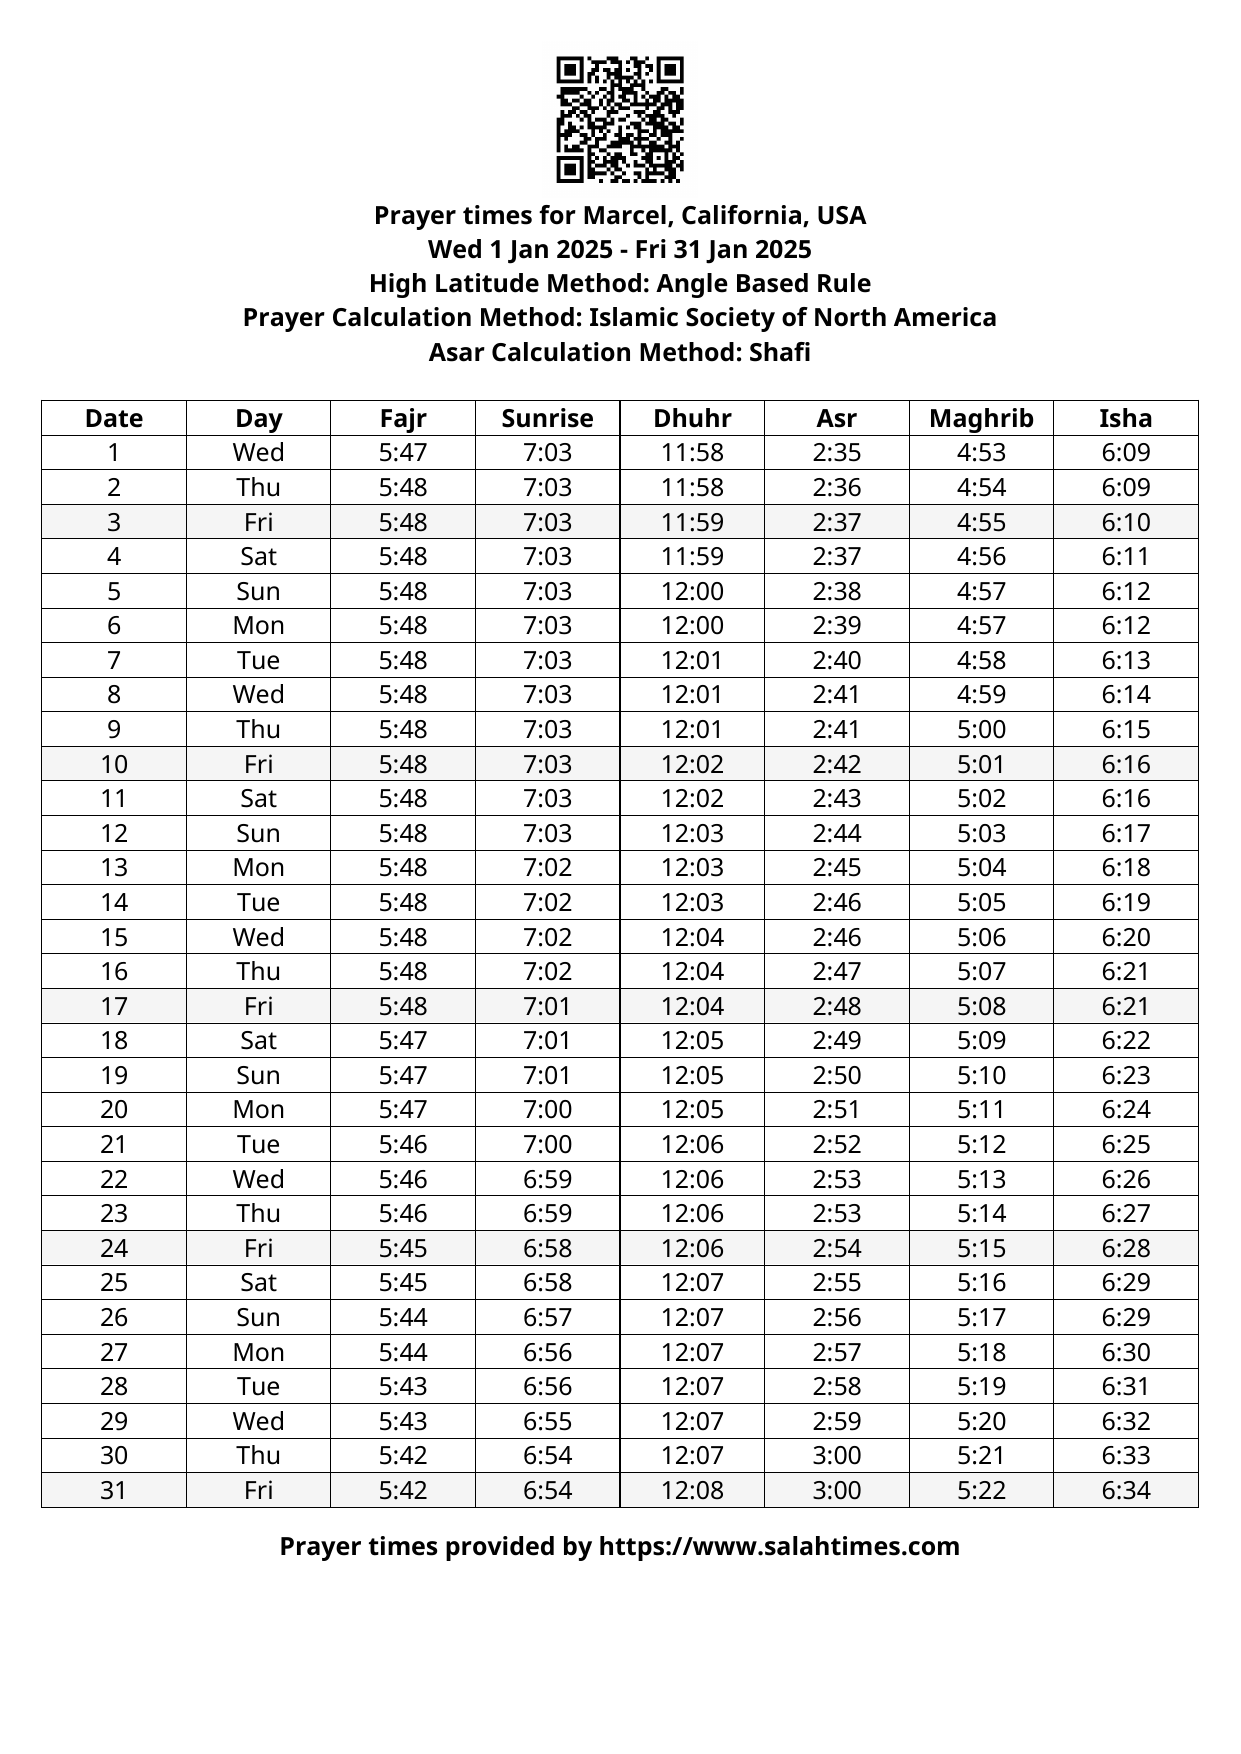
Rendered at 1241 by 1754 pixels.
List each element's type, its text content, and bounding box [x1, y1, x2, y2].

table_cell 6:25 [1054, 1127, 1198, 1161]
table_cell 4:56 [910, 539, 1053, 573]
table_cell 5 [42, 574, 186, 607]
table_header Maghrib [910, 401, 1053, 434]
table_cell 7:00 [476, 1093, 619, 1126]
table_cell 5:47 [331, 1058, 475, 1092]
table_cell 15 [42, 920, 186, 953]
table_cell Sun [187, 816, 330, 849]
table_cell 5:42 [331, 1439, 475, 1472]
table_cell 6:21 [1054, 989, 1198, 1022]
table_cell 5:15 [910, 1231, 1053, 1264]
table_cell 5:46 [331, 1127, 475, 1161]
table_cell 6:23 [1054, 1058, 1198, 1092]
text Prayer times provided by https://www.salahtimes.com [42, 1528, 1198, 1563]
table_cell 12:04 [621, 920, 764, 953]
table_cell 2:57 [765, 1335, 909, 1368]
table_cell 5:14 [910, 1196, 1053, 1230]
table_cell 2:54 [765, 1231, 909, 1264]
table_cell 2:44 [765, 816, 909, 849]
table_cell 5:19 [910, 1369, 1053, 1403]
text Wed 1 Jan 2025 - Fri 31 Jan 2025 [42, 232, 1198, 266]
table_cell Thu [187, 1439, 330, 1472]
table_cell Tue [187, 1369, 330, 1403]
table_cell 16 [42, 954, 186, 988]
table_cell 6:33 [1054, 1439, 1198, 1472]
table_cell 5:48 [331, 470, 475, 504]
table_cell 5:44 [331, 1335, 475, 1368]
table_cell 2:48 [765, 989, 909, 1022]
table_cell 5:07 [910, 954, 1053, 988]
table_cell 27 [42, 1335, 186, 1368]
table_header Day [187, 401, 330, 434]
table_cell 6:19 [1054, 885, 1198, 919]
table_cell 5:47 [331, 1024, 475, 1057]
table_cell Sun [187, 574, 330, 607]
table_cell 5:09 [910, 1024, 1053, 1057]
table_cell 5:00 [910, 712, 1053, 746]
table_cell 12:03 [621, 851, 764, 884]
table_cell 12:07 [621, 1439, 764, 1472]
table_cell 4:59 [910, 678, 1053, 711]
table_cell 5:02 [910, 781, 1053, 815]
table_cell 6:16 [1054, 747, 1198, 780]
table_cell Wed [187, 436, 330, 469]
table_cell 6:15 [1054, 712, 1198, 746]
table_cell 5:44 [331, 1300, 475, 1334]
table_cell 5:48 [331, 816, 475, 849]
table_cell 5:45 [331, 1231, 475, 1264]
table_cell 6:16 [1054, 781, 1198, 815]
table_cell 28 [42, 1369, 186, 1403]
table_cell 5:17 [910, 1300, 1053, 1334]
table_header Isha [1054, 401, 1198, 434]
table_cell 6:34 [1054, 1473, 1198, 1507]
table_cell Thu [187, 1196, 330, 1230]
table_cell 12:02 [621, 747, 764, 780]
table_cell 4:53 [910, 436, 1053, 469]
table_cell 5:48 [331, 851, 475, 884]
table_cell Thu [187, 712, 330, 746]
picture [542, 41, 699, 198]
table_cell 5:48 [331, 505, 475, 538]
table_cell 6:58 [476, 1231, 619, 1264]
table_cell 5:16 [910, 1266, 1053, 1299]
table_cell 6:31 [1054, 1369, 1198, 1403]
table_cell 12:01 [621, 712, 764, 746]
table_cell 7:03 [476, 643, 619, 677]
table_cell 5:45 [331, 1266, 475, 1299]
table_cell 30 [42, 1439, 186, 1472]
table_cell 5:21 [910, 1439, 1053, 1472]
table_cell 6:59 [476, 1162, 619, 1195]
table_cell 7:01 [476, 1024, 619, 1057]
table_cell 7:01 [476, 989, 619, 1022]
table_cell 4:55 [910, 505, 1053, 538]
table_cell 5:42 [331, 1473, 475, 1507]
table_cell Fri [187, 1473, 330, 1507]
table_cell 6:18 [1054, 851, 1198, 884]
table_cell 5:13 [910, 1162, 1053, 1195]
table_cell 2:39 [765, 609, 909, 642]
table_cell 2:41 [765, 712, 909, 746]
table_cell Fri [187, 989, 330, 1022]
table_cell 12:06 [621, 1196, 764, 1230]
table_cell 6:12 [1054, 609, 1198, 642]
table_cell 12:01 [621, 678, 764, 711]
table_cell 5:43 [331, 1369, 475, 1403]
table_cell 5:06 [910, 920, 1053, 953]
table_cell 6:56 [476, 1335, 619, 1368]
table_cell 5:48 [331, 678, 475, 711]
table_cell 5:46 [331, 1196, 475, 1230]
table_cell 5:48 [331, 885, 475, 919]
table_cell 12:02 [621, 781, 764, 815]
table_cell Wed [187, 678, 330, 711]
table_cell 12:00 [621, 574, 764, 607]
text Asar Calculation Method: Shafi [42, 334, 1198, 368]
table_cell 6:54 [476, 1473, 619, 1507]
table_cell 6:09 [1054, 436, 1198, 469]
table_cell 5:18 [910, 1335, 1053, 1368]
table_cell Fri [187, 1231, 330, 1264]
table_cell 6:17 [1054, 816, 1198, 849]
table_cell 24 [42, 1231, 186, 1264]
table_cell 12:06 [621, 1127, 764, 1161]
table_cell 12:00 [621, 609, 764, 642]
table_cell 2:37 [765, 505, 909, 538]
table_cell Tue [187, 643, 330, 677]
table_cell Sat [187, 1024, 330, 1057]
table_cell Fri [187, 505, 330, 538]
table_cell 7:01 [476, 1058, 619, 1092]
table_cell Sat [187, 539, 330, 573]
table_cell 6:20 [1054, 920, 1198, 953]
table_cell 7:03 [476, 505, 619, 538]
table_cell 6:10 [1054, 505, 1198, 538]
table_cell 5:46 [331, 1162, 475, 1195]
table_cell 5:12 [910, 1127, 1053, 1161]
table_cell 6:57 [476, 1300, 619, 1334]
table_cell 9 [42, 712, 186, 746]
table_cell Sat [187, 781, 330, 815]
table_cell 5:48 [331, 989, 475, 1022]
table_cell 11:58 [621, 436, 764, 469]
table_cell 13 [42, 851, 186, 884]
table_cell 2:53 [765, 1162, 909, 1195]
table_cell 4:57 [910, 574, 1053, 607]
table_cell Fri [187, 747, 330, 780]
table_cell 12:01 [621, 643, 764, 677]
table_cell 7:03 [476, 574, 619, 607]
table_cell 6:21 [1054, 954, 1198, 988]
table_cell 5:04 [910, 851, 1053, 884]
table_cell 12 [42, 816, 186, 849]
table_cell 2:35 [765, 436, 909, 469]
table_cell 29 [42, 1404, 186, 1437]
table_cell 5:48 [331, 574, 475, 607]
table_cell 7:03 [476, 609, 619, 642]
table_cell 2:46 [765, 885, 909, 919]
table_cell 8 [42, 678, 186, 711]
table_cell 12:03 [621, 816, 764, 849]
table_cell 21 [42, 1127, 186, 1161]
table_cell Sun [187, 1058, 330, 1092]
table_cell 5:48 [331, 954, 475, 988]
table_cell 2:53 [765, 1196, 909, 1230]
table_cell 12:08 [621, 1473, 764, 1507]
table_cell 12:04 [621, 954, 764, 988]
table_cell 5:47 [331, 1093, 475, 1126]
table_cell 7:03 [476, 712, 619, 746]
table_cell 12:07 [621, 1266, 764, 1299]
table_cell Wed [187, 920, 330, 953]
table_cell 2:38 [765, 574, 909, 607]
table_cell 5:47 [331, 436, 475, 469]
table_cell 7:02 [476, 885, 619, 919]
table_cell 12:07 [621, 1300, 764, 1334]
table_cell 20 [42, 1093, 186, 1126]
table_cell 5:48 [331, 747, 475, 780]
table_header Date [42, 401, 186, 434]
table_cell 11:59 [621, 539, 764, 573]
table_cell 7:00 [476, 1127, 619, 1161]
table_cell 5:48 [331, 781, 475, 815]
table_cell 6:55 [476, 1404, 619, 1437]
table_cell 12:05 [621, 1093, 764, 1126]
table_cell 6:12 [1054, 574, 1198, 607]
table_cell Mon [187, 1335, 330, 1368]
table_cell 5:43 [331, 1404, 475, 1437]
table_cell Wed [187, 1162, 330, 1195]
table_cell 7:03 [476, 816, 619, 849]
table_cell 5:48 [331, 539, 475, 573]
table_header Asr [765, 401, 909, 434]
table_cell 12:05 [621, 1024, 764, 1057]
table_cell 11:59 [621, 505, 764, 538]
table_cell 2:58 [765, 1369, 909, 1403]
table_cell 7:02 [476, 851, 619, 884]
table_cell 5:48 [331, 643, 475, 677]
table_cell 5:20 [910, 1404, 1053, 1437]
table_cell 2 [42, 470, 186, 504]
table_cell 7:03 [476, 436, 619, 469]
table_cell 7:02 [476, 954, 619, 988]
table_cell 2:42 [765, 747, 909, 780]
table_cell 7:03 [476, 678, 619, 711]
table_cell 6:22 [1054, 1024, 1198, 1057]
table_cell 5:05 [910, 885, 1053, 919]
table_cell 5:08 [910, 989, 1053, 1022]
table_cell 7:03 [476, 539, 619, 573]
table_cell Tue [187, 1127, 330, 1161]
table_cell 6:09 [1054, 470, 1198, 504]
table_cell 12:05 [621, 1058, 764, 1092]
table_cell 5:48 [331, 920, 475, 953]
table_cell 25 [42, 1266, 186, 1299]
table_cell Mon [187, 609, 330, 642]
table_cell 5:48 [331, 609, 475, 642]
table_cell 2:51 [765, 1093, 909, 1126]
table_cell 12:03 [621, 885, 764, 919]
text Prayer times for Marcel, California, USA [42, 198, 1198, 232]
table_cell 2:36 [765, 470, 909, 504]
table_cell 2:59 [765, 1404, 909, 1437]
table_cell 5:22 [910, 1473, 1053, 1507]
table_cell 6:14 [1054, 678, 1198, 711]
table_cell 5:01 [910, 747, 1053, 780]
table_cell 12:07 [621, 1335, 764, 1368]
table_cell Mon [187, 1093, 330, 1126]
table_cell 7 [42, 643, 186, 677]
table_cell 6:32 [1054, 1404, 1198, 1437]
table_cell 18 [42, 1024, 186, 1057]
table_cell 6:59 [476, 1196, 619, 1230]
table_cell Sun [187, 1300, 330, 1334]
table_cell 22 [42, 1162, 186, 1195]
text High Latitude Method: Angle Based Rule [42, 266, 1198, 300]
table_cell 6:29 [1054, 1266, 1198, 1299]
table_cell 5:48 [331, 712, 475, 746]
table_cell 12:06 [621, 1162, 764, 1195]
table_cell 4:54 [910, 470, 1053, 504]
table_cell 12:07 [621, 1369, 764, 1403]
table_cell 4 [42, 539, 186, 573]
table_cell 2:52 [765, 1127, 909, 1161]
table_cell 2:49 [765, 1024, 909, 1057]
table_cell 12:04 [621, 989, 764, 1022]
table_cell 2:45 [765, 851, 909, 884]
table_header Sunrise [476, 401, 619, 434]
table_cell 6 [42, 609, 186, 642]
table_cell 2:55 [765, 1266, 909, 1299]
table_cell Thu [187, 470, 330, 504]
table_cell 2:47 [765, 954, 909, 988]
table_cell 6:13 [1054, 643, 1198, 677]
text Prayer Calculation Method: Islamic Society of North America [42, 300, 1198, 334]
table_cell 6:58 [476, 1266, 619, 1299]
table_cell 17 [42, 989, 186, 1022]
table_cell 6:54 [476, 1439, 619, 1472]
table_cell 6:56 [476, 1369, 619, 1403]
table_cell 4:58 [910, 643, 1053, 677]
table_cell 26 [42, 1300, 186, 1334]
table_cell 1 [42, 436, 186, 469]
table_header Fajr [331, 401, 475, 434]
table_cell 2:43 [765, 781, 909, 815]
table_cell Wed [187, 1404, 330, 1437]
table_cell Thu [187, 954, 330, 988]
table_cell 6:30 [1054, 1335, 1198, 1368]
table_cell 7:03 [476, 470, 619, 504]
table_cell 2:56 [765, 1300, 909, 1334]
table_cell 6:11 [1054, 539, 1198, 573]
table_cell 3 [42, 505, 186, 538]
table_cell 5:03 [910, 816, 1053, 849]
table_cell 12:07 [621, 1404, 764, 1437]
table_cell 2:46 [765, 920, 909, 953]
table_cell 4:57 [910, 609, 1053, 642]
table_cell 7:03 [476, 747, 619, 780]
table_cell 2:50 [765, 1058, 909, 1092]
table_cell 2:37 [765, 539, 909, 573]
table_cell 3:00 [765, 1439, 909, 1472]
table_cell 5:10 [910, 1058, 1053, 1092]
table_cell 11:58 [621, 470, 764, 504]
table_cell 7:03 [476, 781, 619, 815]
table_cell 6:28 [1054, 1231, 1198, 1264]
table_cell Sat [187, 1266, 330, 1299]
table_cell 23 [42, 1196, 186, 1230]
table_cell 6:26 [1054, 1162, 1198, 1195]
table_cell 11 [42, 781, 186, 815]
table_cell Tue [187, 885, 330, 919]
table_cell 7:02 [476, 920, 619, 953]
table_cell 14 [42, 885, 186, 919]
table_cell Mon [187, 851, 330, 884]
table_cell 3:00 [765, 1473, 909, 1507]
table_cell 6:27 [1054, 1196, 1198, 1230]
table_header Dhuhr [621, 401, 764, 434]
table_cell 6:24 [1054, 1093, 1198, 1126]
table_cell 2:41 [765, 678, 909, 711]
table_cell 19 [42, 1058, 186, 1092]
table_cell 2:40 [765, 643, 909, 677]
table_cell 31 [42, 1473, 186, 1507]
table_cell 12:06 [621, 1231, 764, 1264]
table_cell 10 [42, 747, 186, 780]
table_cell 6:29 [1054, 1300, 1198, 1334]
table_cell 5:11 [910, 1093, 1053, 1126]
